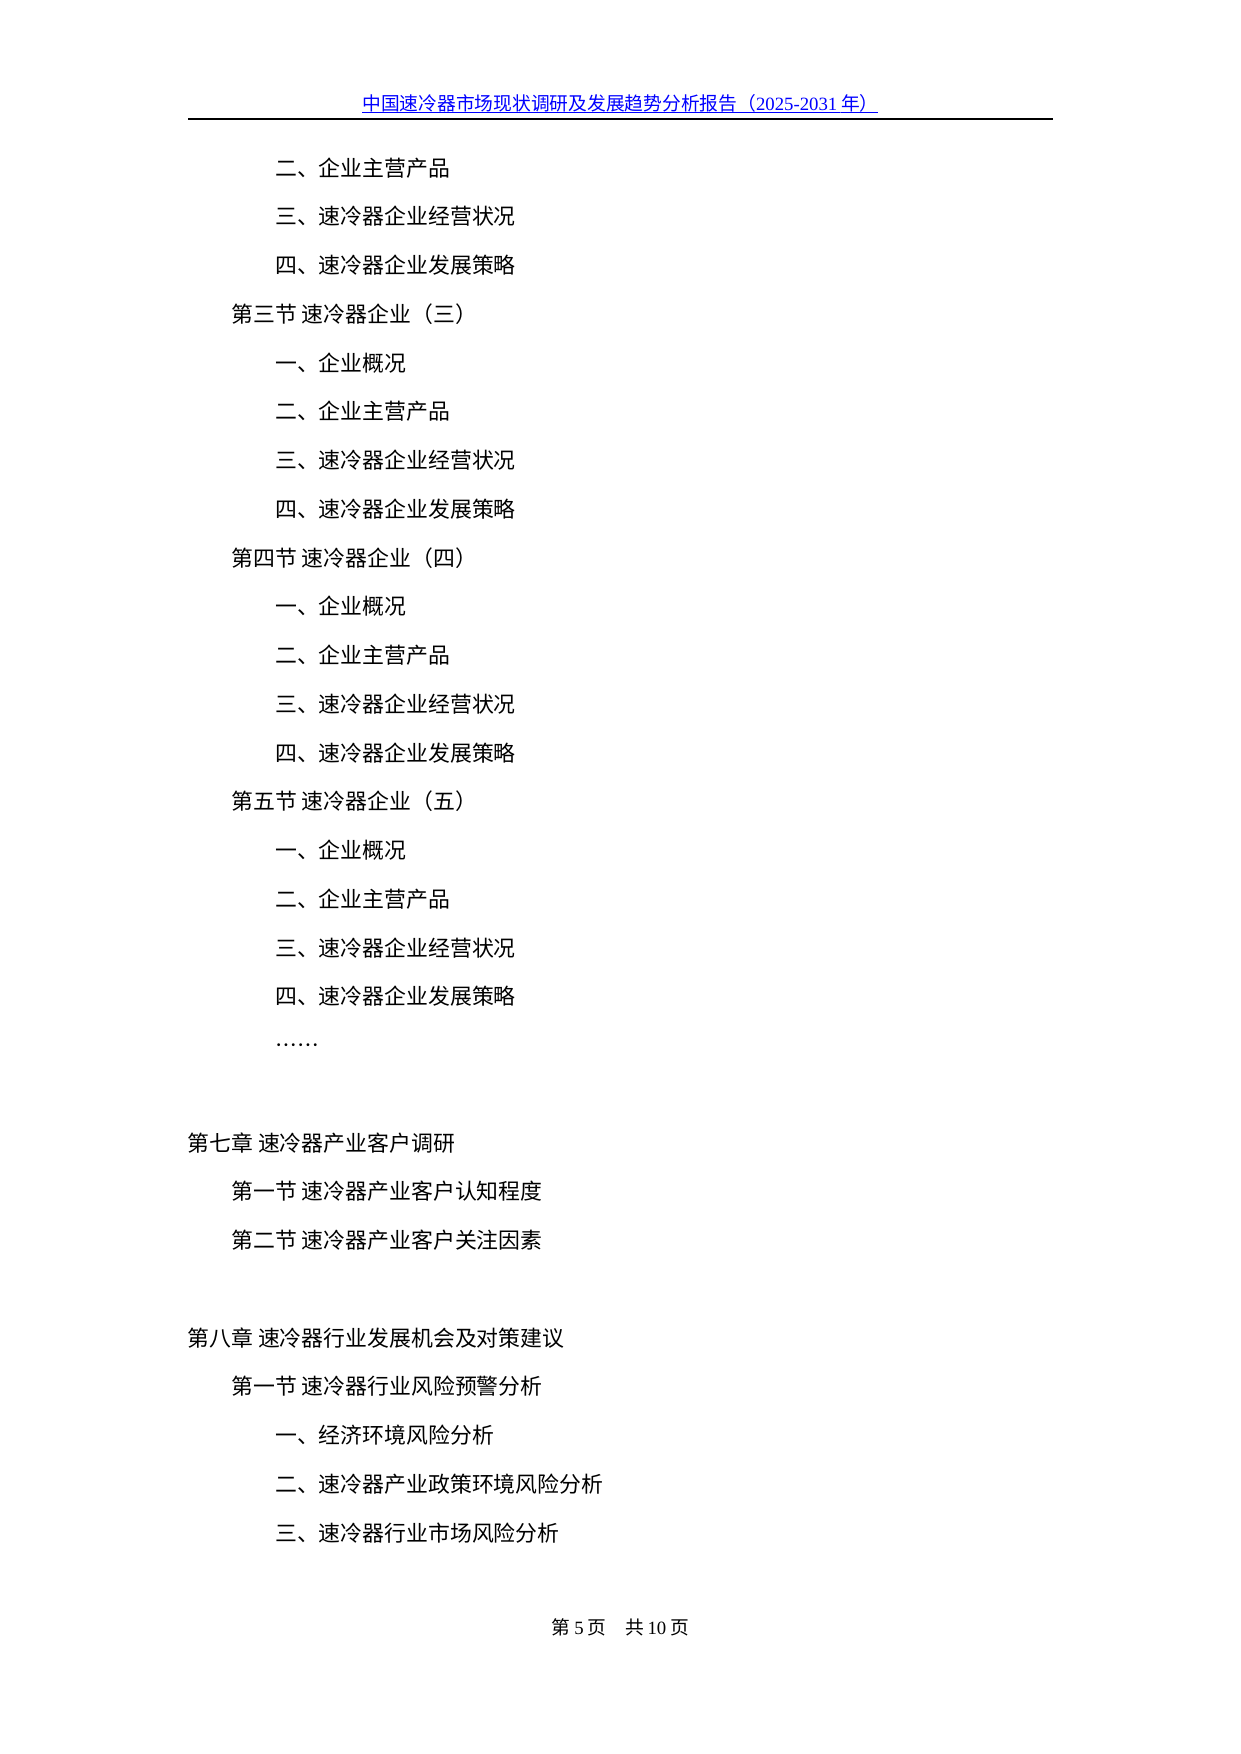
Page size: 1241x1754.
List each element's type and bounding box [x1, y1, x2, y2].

text [187, 150, 1053, 1548]
